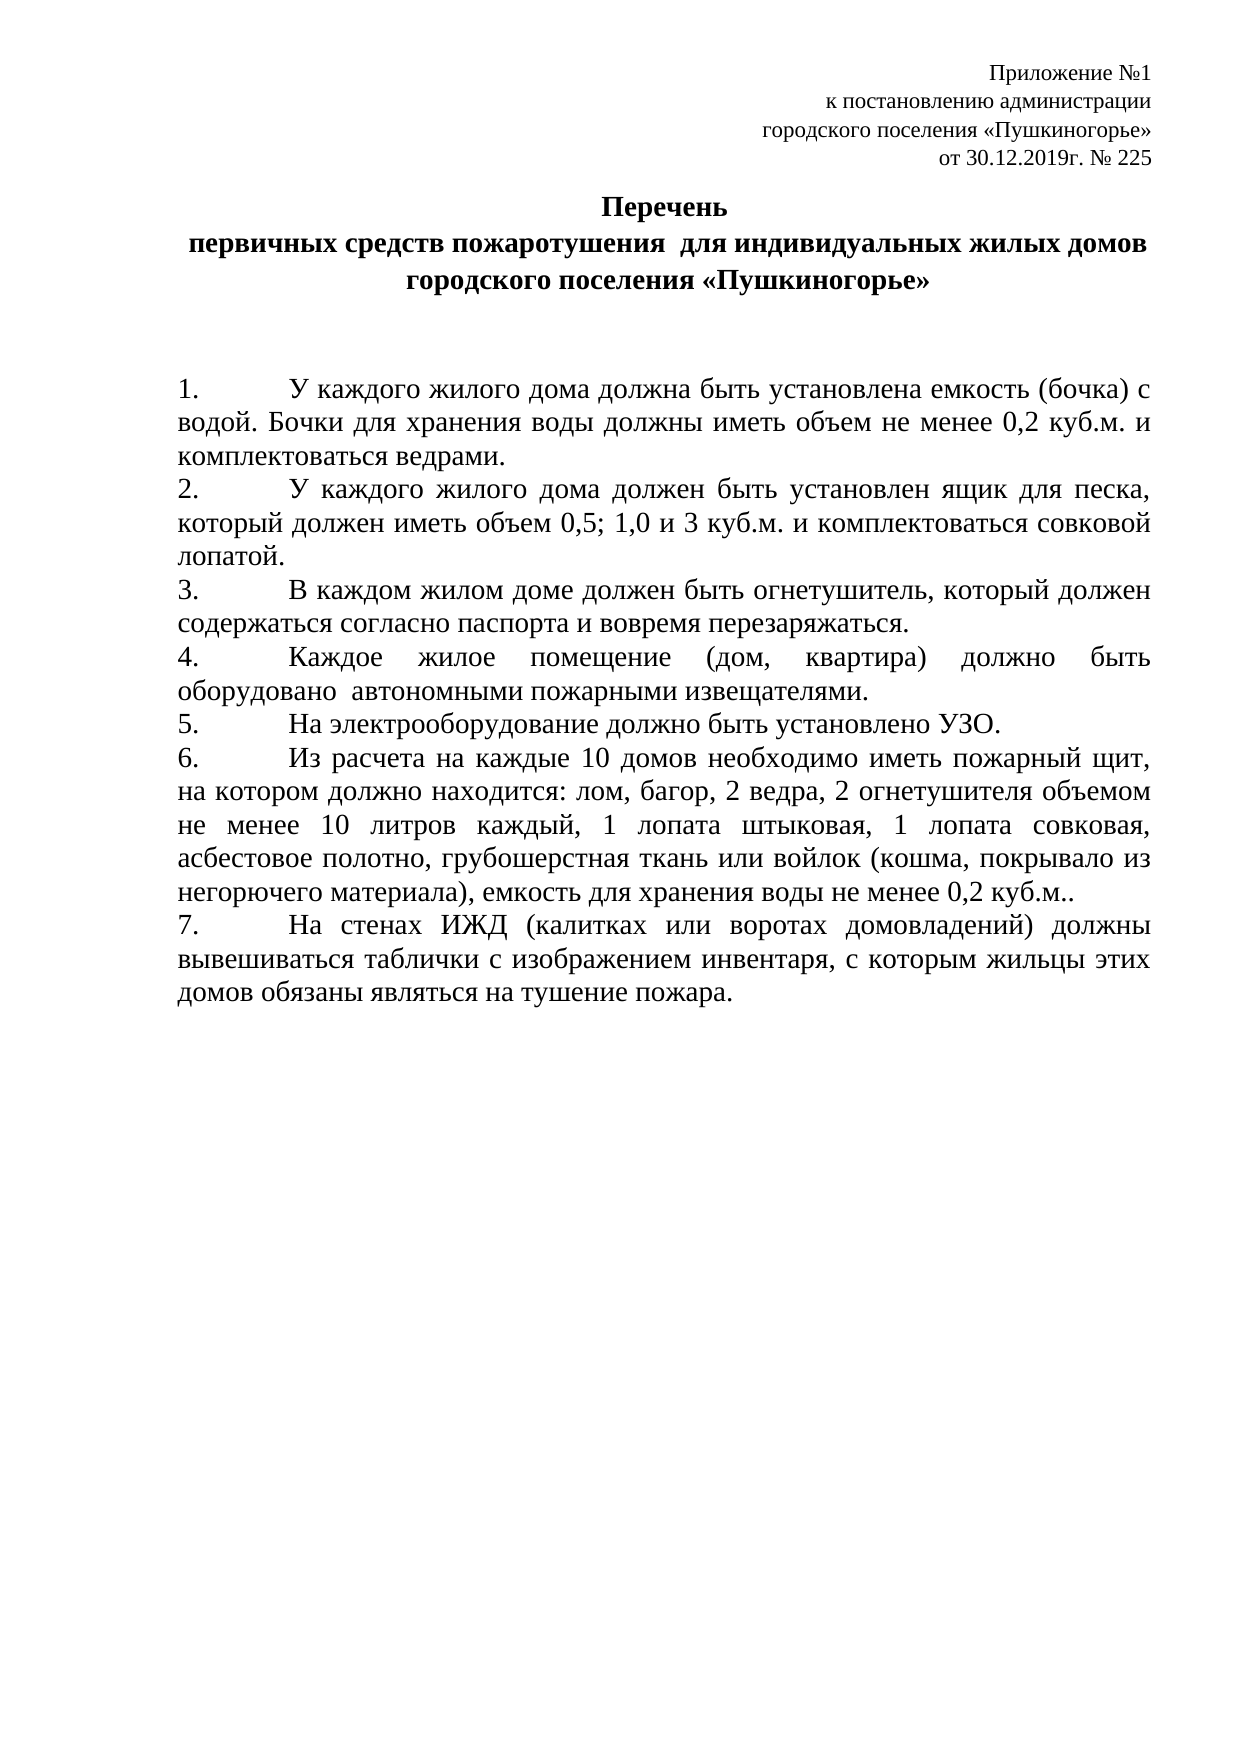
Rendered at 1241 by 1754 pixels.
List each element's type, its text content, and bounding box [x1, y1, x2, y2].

list На электрооборудование должно быть установлено УЗО. [177, 706, 1152, 740]
list В каждом жилом доме должен быть огнетушитель, который должен содержаться согласно паспорта и вовремя перезаряжаться. [177, 572, 1152, 639]
text Приложение №1 к постановлению администрации городского поселения «Пушкиногорье» от 30.12.2019г. № 225 [177, 59, 1152, 171]
list У каждого жилого дома должна быть установлена емкость (бочка) с водой. Бочки для хранения воды должны иметь объем не менее 0,2 куб.м. и комплектоваться ведрами. [177, 371, 1152, 471]
text Перечень первичных средств пожаротушения для индивидуальных жилых домов городского поселения «Пушкиногорье» [177, 189, 1152, 295]
list Из расчета на каждые 10 домов необходимо иметь пожарный щит, на котором должно находится: лом, багор, 2 ведра, 2 огнетушителя объемом не менее 10 литров каждый, 1 лопата штыковая, 1 лопата совковая, асбестовое полотно, грубошерстная ткань или войлок (кошма, покрывало из негорючего материала), емкость для хранения воды не менее 0,2 куб.м.. [177, 740, 1152, 907]
list Каждое жилое помещение (дом, квартира) должно быть оборудовано автономными пожарными извещателями. [177, 639, 1152, 706]
list У каждого жилого дома должен быть установлен ящик для песка, который должен иметь объем 0,5; 1,0 и 3 куб.м. и комплектоваться совковой лопатой. [177, 471, 1152, 572]
list На стенах ИЖД (калитках или воротах домовладений) должны вывешиваться таблички с изображением инвентаря, с которым жильцы этих домов обязаны являться на тушение пожара. [177, 907, 1152, 1008]
